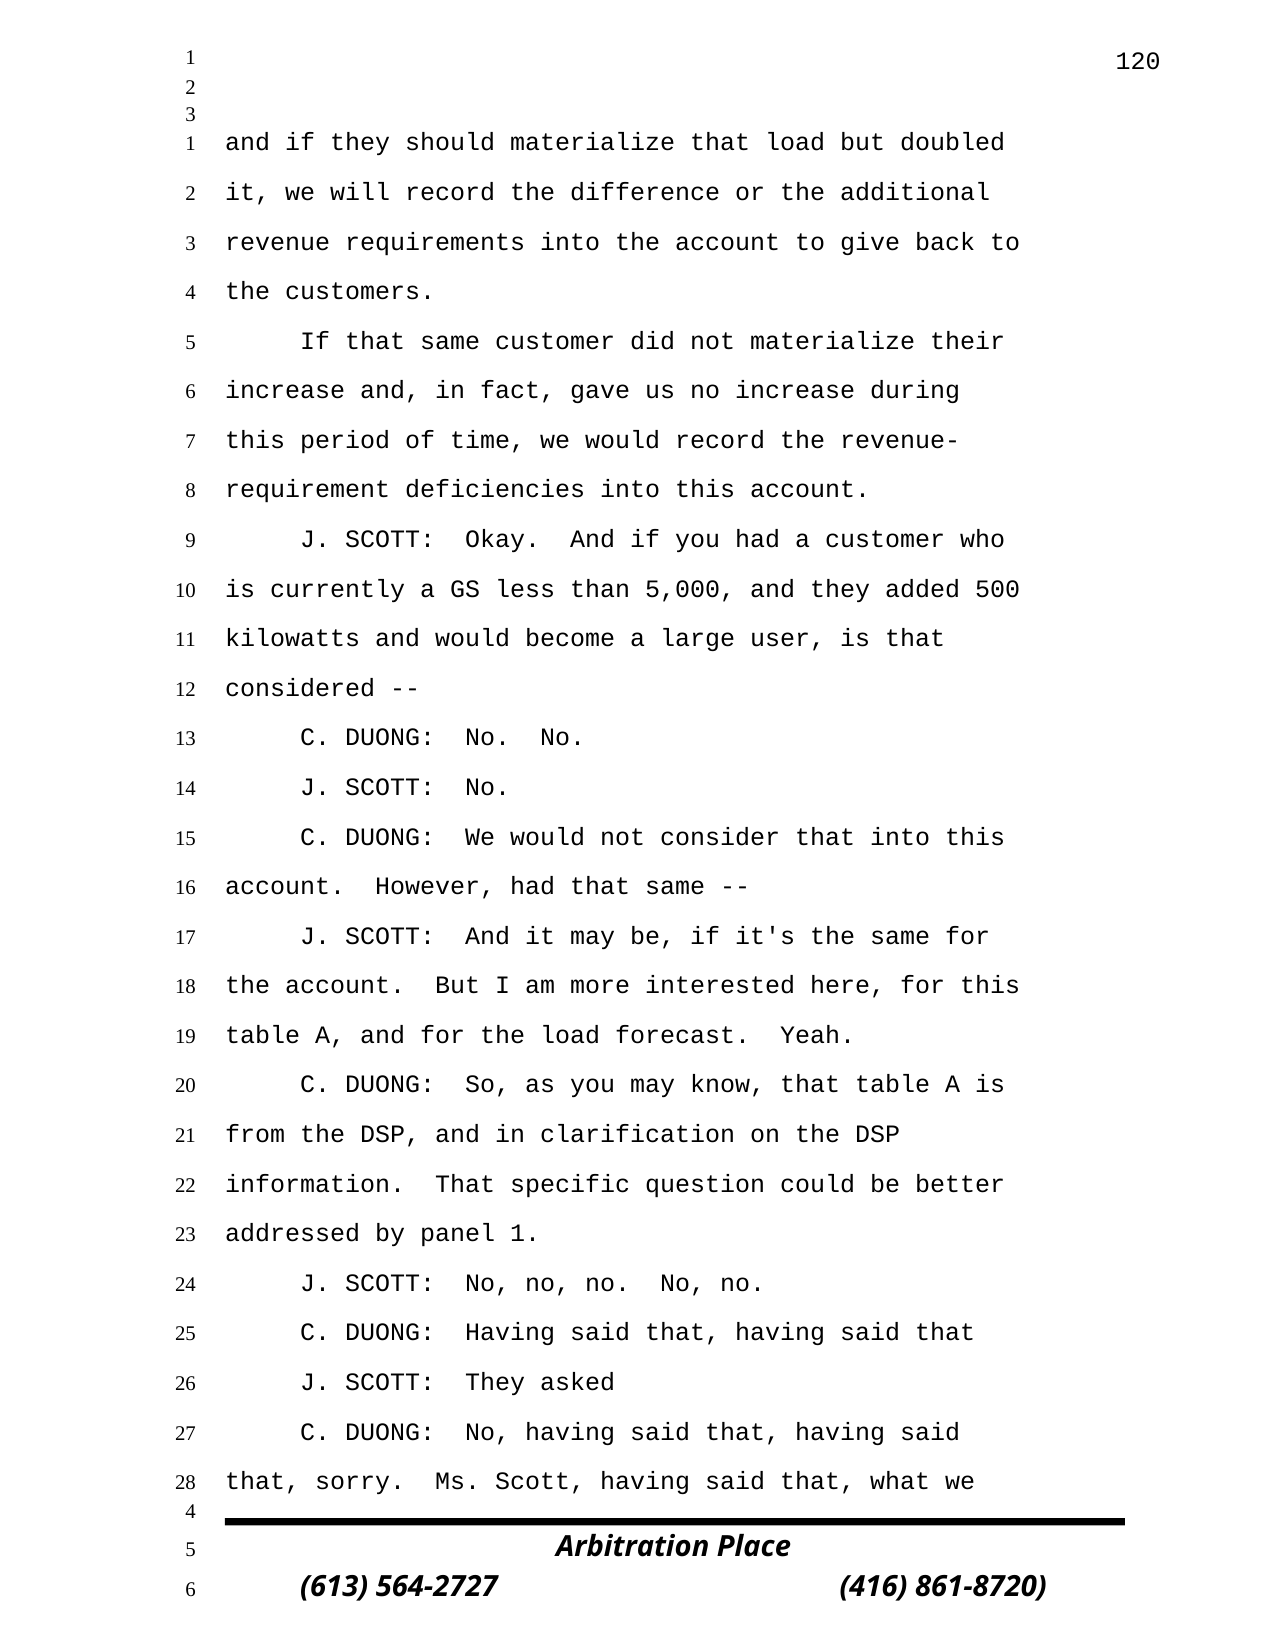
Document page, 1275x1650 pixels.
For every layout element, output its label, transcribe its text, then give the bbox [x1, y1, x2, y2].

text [225, 1419, 1033, 1497]
text C. DUONG: No. No. [225, 725, 1033, 753]
text J. SCOTT: And it may be, if it's the same for the account. But I am more interested here, for this table A, and for the load forecast. Yeah. [225, 923, 1033, 1051]
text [225, 130, 1033, 307]
text C. DUONG: Having said that, having said that [225, 1320, 1033, 1348]
text C. DUONG: So, as you may know, that table A is from the DSP, and in clarification on the DSP information. That specific question could be better addressed by panel 1. [225, 1072, 1033, 1249]
text J. SCOTT: No, no, no. No, no. [225, 1270, 1033, 1299]
text J. SCOTT: No. [225, 774, 1033, 803]
text J. SCOTT: They asked [225, 1369, 1033, 1398]
text If that same customer did not materialize their increase and, in fact, gave us no increase during this period of time, we would record the revenue-requirement deficiencies into this account. [225, 328, 1033, 505]
text J. SCOTT: Okay. And if you had a customer who is currently a GS less than 5,000, and they added 500 kilowatts and would become a large user, is that considered -- [225, 527, 1033, 704]
text C. DUONG: We would not consider that into this account. However, had that same -- [225, 824, 1033, 902]
